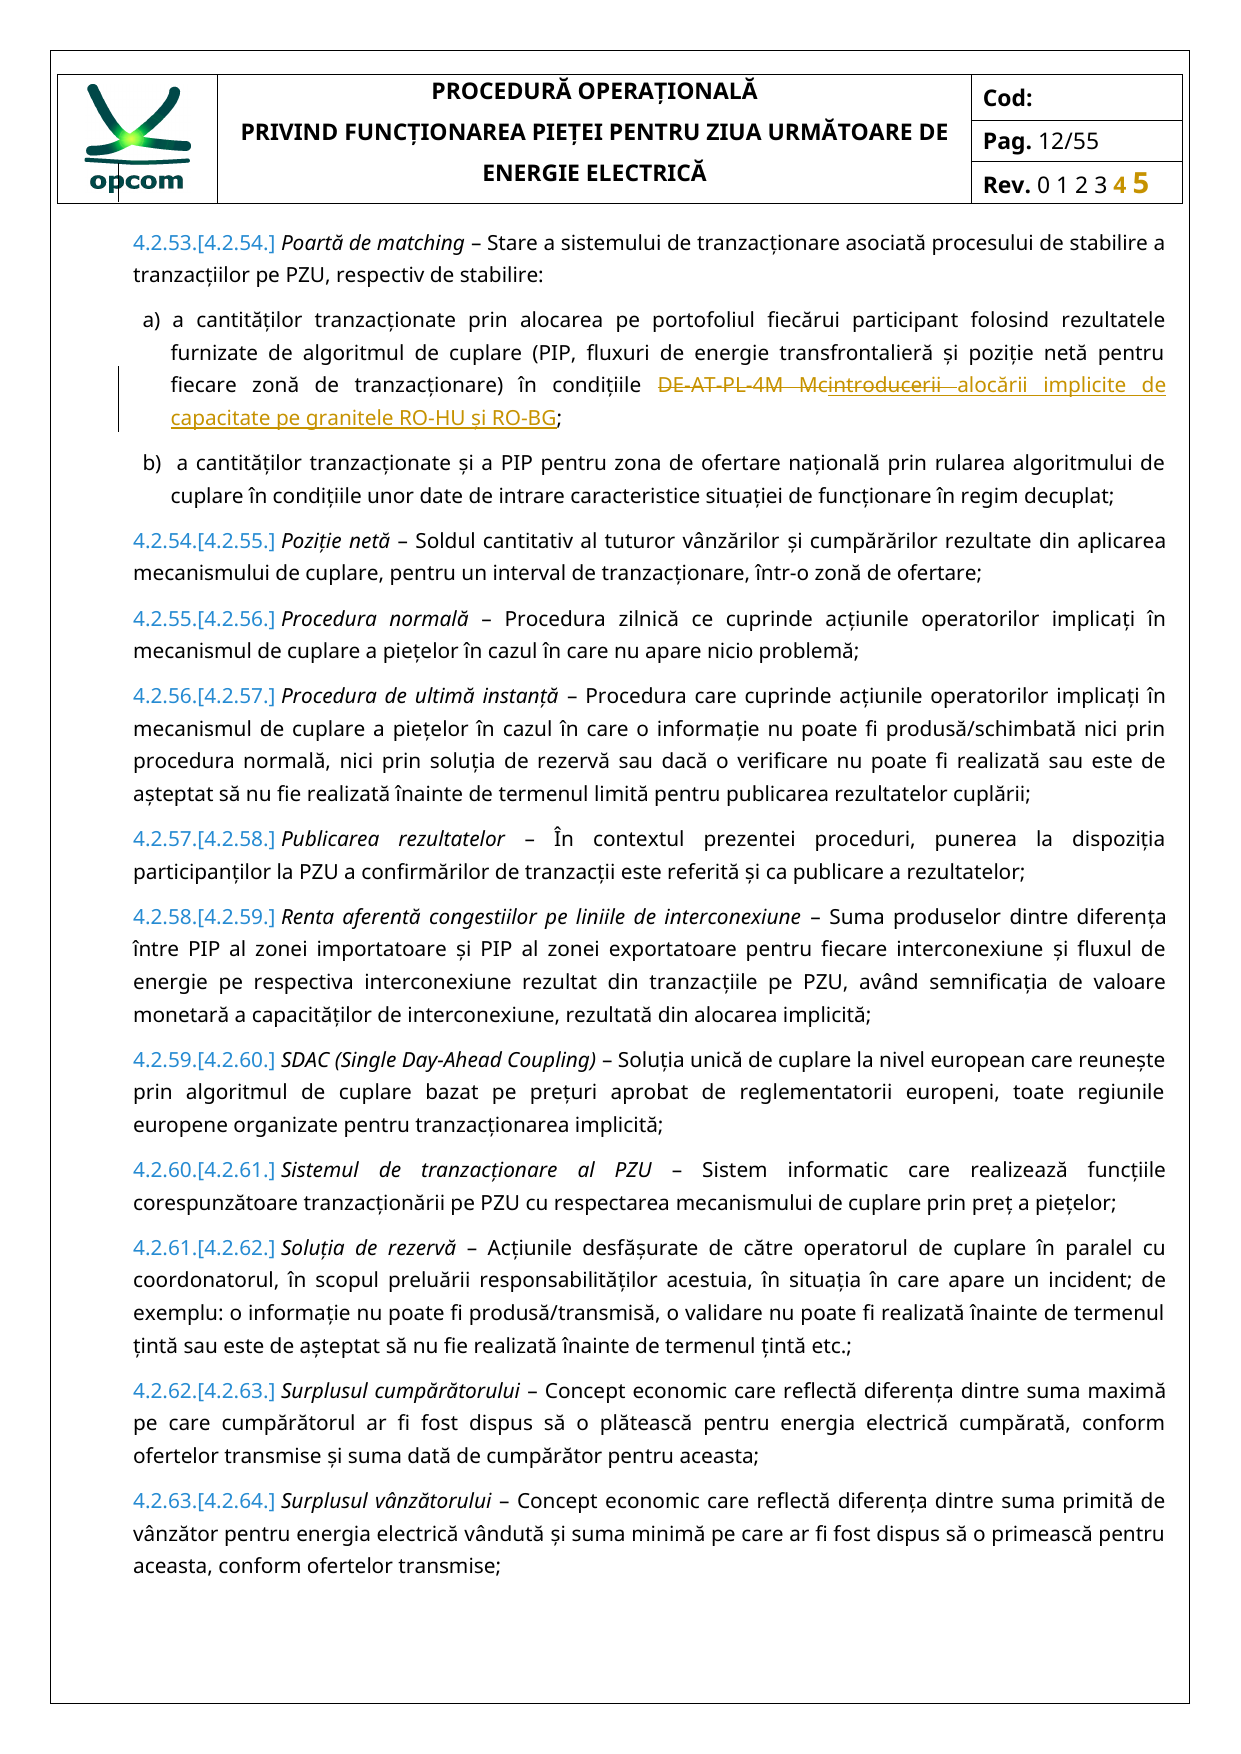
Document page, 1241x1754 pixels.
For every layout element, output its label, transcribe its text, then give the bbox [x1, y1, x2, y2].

list Renta aferentă congestiilor pe liniile de interconexiune – Suma produselor dintre diferenţa între PIP al zonei importatoare şi PIP al zonei exportatoare pentru fiecare interconexiune şi fluxul de energie pe respectiva interconexiune rezultat din tranzacţiile pe PZU, având semnificaţia de valoare monetară a capacităţilor de interconexiune, rezultată din alocarea implicită; [133, 902, 1166, 1028]
list Surplusul vânzătorului – Concept economic care reflectă diferenţa dintre suma primită de vânzător pentru energia electrică vândută şi suma minimă pe care ar fi fost dispus să o primească pentru aceasta, conform ofertelor transmise; [133, 1486, 1166, 1580]
text b) a cantităților tranzacționate și a PIP pentru zona de ofertare națională prin rularea algoritmului de cuplare în condițiile unor date de intrare caracteristice situației de funcționare în regim decuplat; [142, 448, 1166, 509]
list Surplusul cumpărătorului – Concept economic care reflectă diferenţa dintre suma maximă pe care cumpărătorul ar fi fost dispus să o plătească pentru energia electrică cumpărată, conform ofertelor transmise şi suma dată de cumpărător pentru aceasta; [133, 1376, 1166, 1469]
list Procedura normală – Procedura zilnică ce cuprinde acţiunile operatorilor implicaţi în mecanismul de cuplare a pieţelor în cazul în care nu apare nicio problemă; [133, 604, 1166, 665]
list Procedura de ultimă instanţă – Procedura care cuprinde acţiunile operatorilor implicaţi în mecanismul de cuplare a pieţelor în cazul în care o informaţie nu poate fi produsă/schimbată nici prin procedura normală, nici prin soluţia de rezervă sau dacă o verificare nu poate fi realizată sau este de aşteptat să nu fie realizată înainte de termenul limită pentru publicarea rezultatelor cuplării; [133, 681, 1166, 808]
list SDAC (Single Day-Ahead Coupling) – Soluția unică de cuplare la nivel european care reunește prin algoritmul de cuplare bazat pe prețuri aprobat de reglementatorii europeni, toate regiunile europene organizate pentru tranzacționarea implicită; [133, 1045, 1166, 1138]
list Poziţie netă – Soldul cantitativ al tuturor vânzărilor şi cumpărărilor rezultate din aplicarea mecanismului de cuplare, pentru un interval de tranzacţionare, într-o zonă de ofertare; [133, 526, 1166, 587]
list Sistemul de tranzacționare al PZU – Sistem informatic care realizează funcțiile corespunzătoare tranzacționării pe PZU cu respectarea mecanismului de cuplare prin preţ a pieţelor; [133, 1155, 1166, 1216]
list Publicarea rezultatelor – În contextul prezentei proceduri, punerea la dispoziția participanților la PZU a confirmărilor de tranzacții este referită și ca publicare a rezultatelor; [133, 824, 1166, 885]
picture [84, 84, 191, 193]
list Soluţia de rezervă – Acţiunile desfăşurate de către operatorul de cuplare în paralel cu coordonatorul, în scopul preluării responsabilităţilor acestuia, în situaţia în care apare un incident; de exemplu: o informaţie nu poate fi produsă/transmisă, o validare nu poate fi realizată înainte de termenul ţintă sau este de aşteptat să nu fie realizată înainte de termenul ţintă etc.; [133, 1233, 1166, 1359]
list Poartă de matching – Stare a sistemului de tranzacţionare asociată procesului de stabilire a tranzacțiilor pe PZU, respectiv de stabilire: [133, 228, 1166, 289]
text a) a cantităților tranzacționate prin alocarea pe portofoliul fiecărui participant folosind rezultatele furnizate de algoritmul de cuplare (PIP, fluxuri de energie transfrontalieră și poziție netă pentru fiecare zonă de tranzacționare) în condițiile ; [142, 305, 1166, 432]
